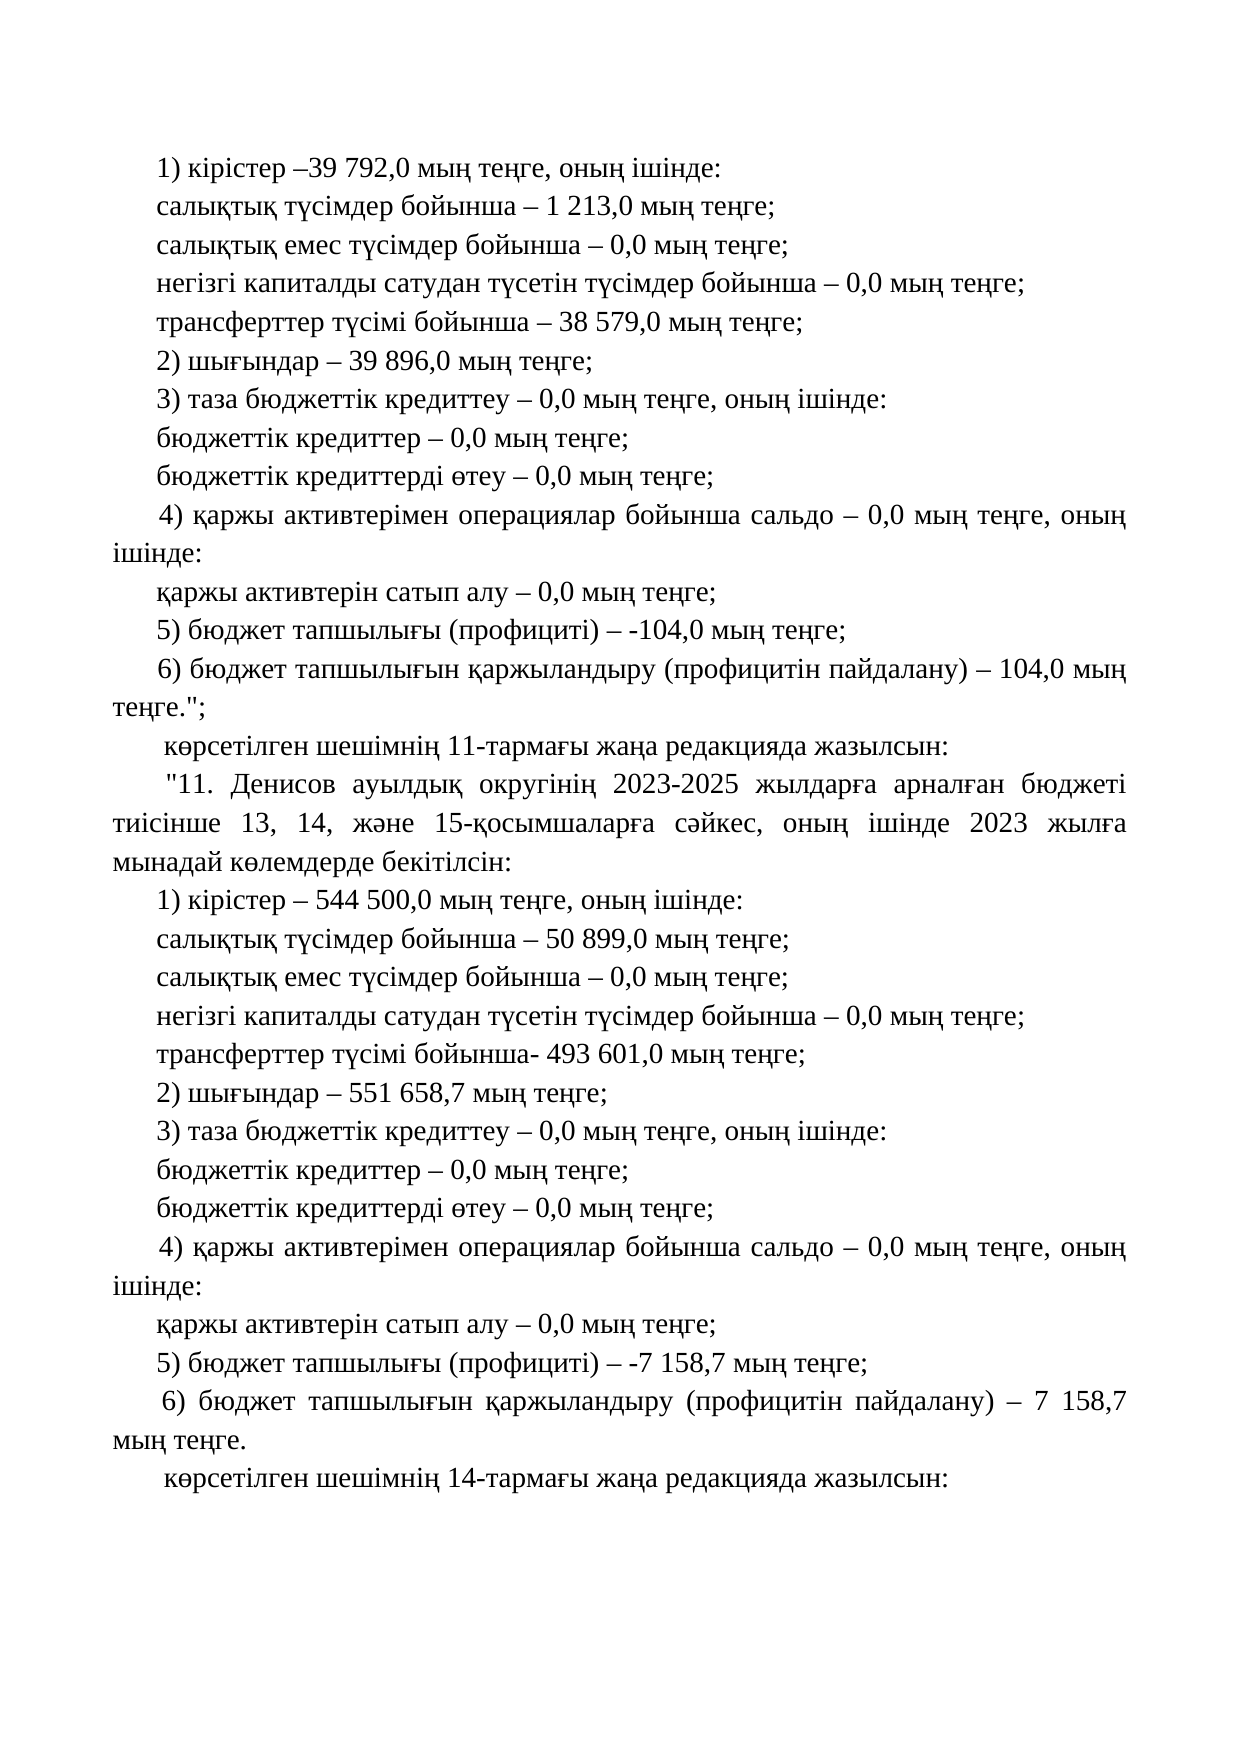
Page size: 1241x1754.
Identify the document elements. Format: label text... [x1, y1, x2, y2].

text көрсетілген шешімнің 14-тармағы жаңа редакцияда жазылсын: [112, 1460, 1128, 1494]
text трансферттер түсімі бойынша- 493 601,0 мың теңге; [112, 1036, 1128, 1070]
text бюджеттік кредиттер – 0,0 мың теңге; [112, 420, 1128, 453]
text бюджеттік кредиттерді өтеу – 0,0 мың теңге; [112, 458, 1128, 492]
text салықтық түсімдер бойынша – 50 899,0 мың теңге; [112, 921, 1128, 954]
text 6) бюджет тапшылығын қаржыландыру (профицитін пайдалану) – 104,0 мың теңге."; [112, 651, 1128, 723]
text бюджеттік кредиттерді өтеу – 0,0 мың теңге; [112, 1191, 1128, 1224]
text 2) шығындар – 551 658,7 мың теңге; [112, 1075, 1128, 1108]
text 3) таза бюджеттік кредиттеу – 0,0 мың теңге, оның ішінде: [112, 381, 1128, 415]
text салықтық емес түсімдер бойынша – 0,0 мың теңге; [112, 959, 1128, 993]
text салықтық түсімдер бойынша – 1 213,0 мың теңге; [112, 188, 1128, 222]
text 1) кірістер – 544 500,0 мың теңге, оның iшiнде: [112, 882, 1128, 916]
text салықтық емес түсімдер бойынша – 0,0 мың теңге; [112, 227, 1128, 261]
text көрсетілген шешімнің 11-тармағы жаңа редакцияда жазылсын: [112, 728, 1128, 762]
text 4) қаржы активтерімен операциялар бойынша сальдо – 0,0 мың теңге, оның iшiнде: [112, 497, 1128, 569]
text трансферттер түсімі бойынша – 38 579,0 мың теңге; [112, 304, 1128, 338]
text 1) кірістер –39 792,0 мың теңге, оның iшiнде: [112, 150, 1128, 183]
text қаржы активтерiн сатып алу – 0,0 мың теңге; [112, 1306, 1128, 1340]
text бюджеттік кредиттер – 0,0 мың теңге; [112, 1152, 1128, 1186]
text негізгі капиталды сатудан түсетін түсімдер бойынша – 0,0 мың теңге; [112, 998, 1128, 1031]
text 6) бюджет тапшылығын қаржыландыру (профицитін пайдалану) – 7 158,7 мың теңге. [112, 1383, 1128, 1455]
text "11. Денисов ауылдық округінің 2023-2025 жылдарға арналған бюджеті тиісінше 13, 14, және 15-қосымшаларға сәйкес, оның ішінде 2023 жылға мынадай көлемдерде бекітілсін: [112, 767, 1128, 877]
text қаржы активтерiн сатып алу – 0,0 мың теңге; [112, 574, 1128, 607]
text 4) қаржы активтерімен операциялар бойынша сальдо – 0,0 мың теңге, оның iшiнде: [112, 1229, 1128, 1301]
text 3) таза бюджеттік кредиттеу – 0,0 мың теңге, оның ішінде: [112, 1113, 1128, 1147]
text негізгі капиталды сатудан түсетін түсімдер бойынша – 0,0 мың теңге; [112, 266, 1128, 299]
text 5) бюджет тапшылығы (профициті) – -104,0 мың теңге; [112, 612, 1128, 646]
text 5) бюджет тапшылығы (профициті) – -7 158,7 мың теңге; [112, 1345, 1128, 1378]
text 2) шығындар – 39 896,0 мың теңге; [112, 343, 1128, 376]
